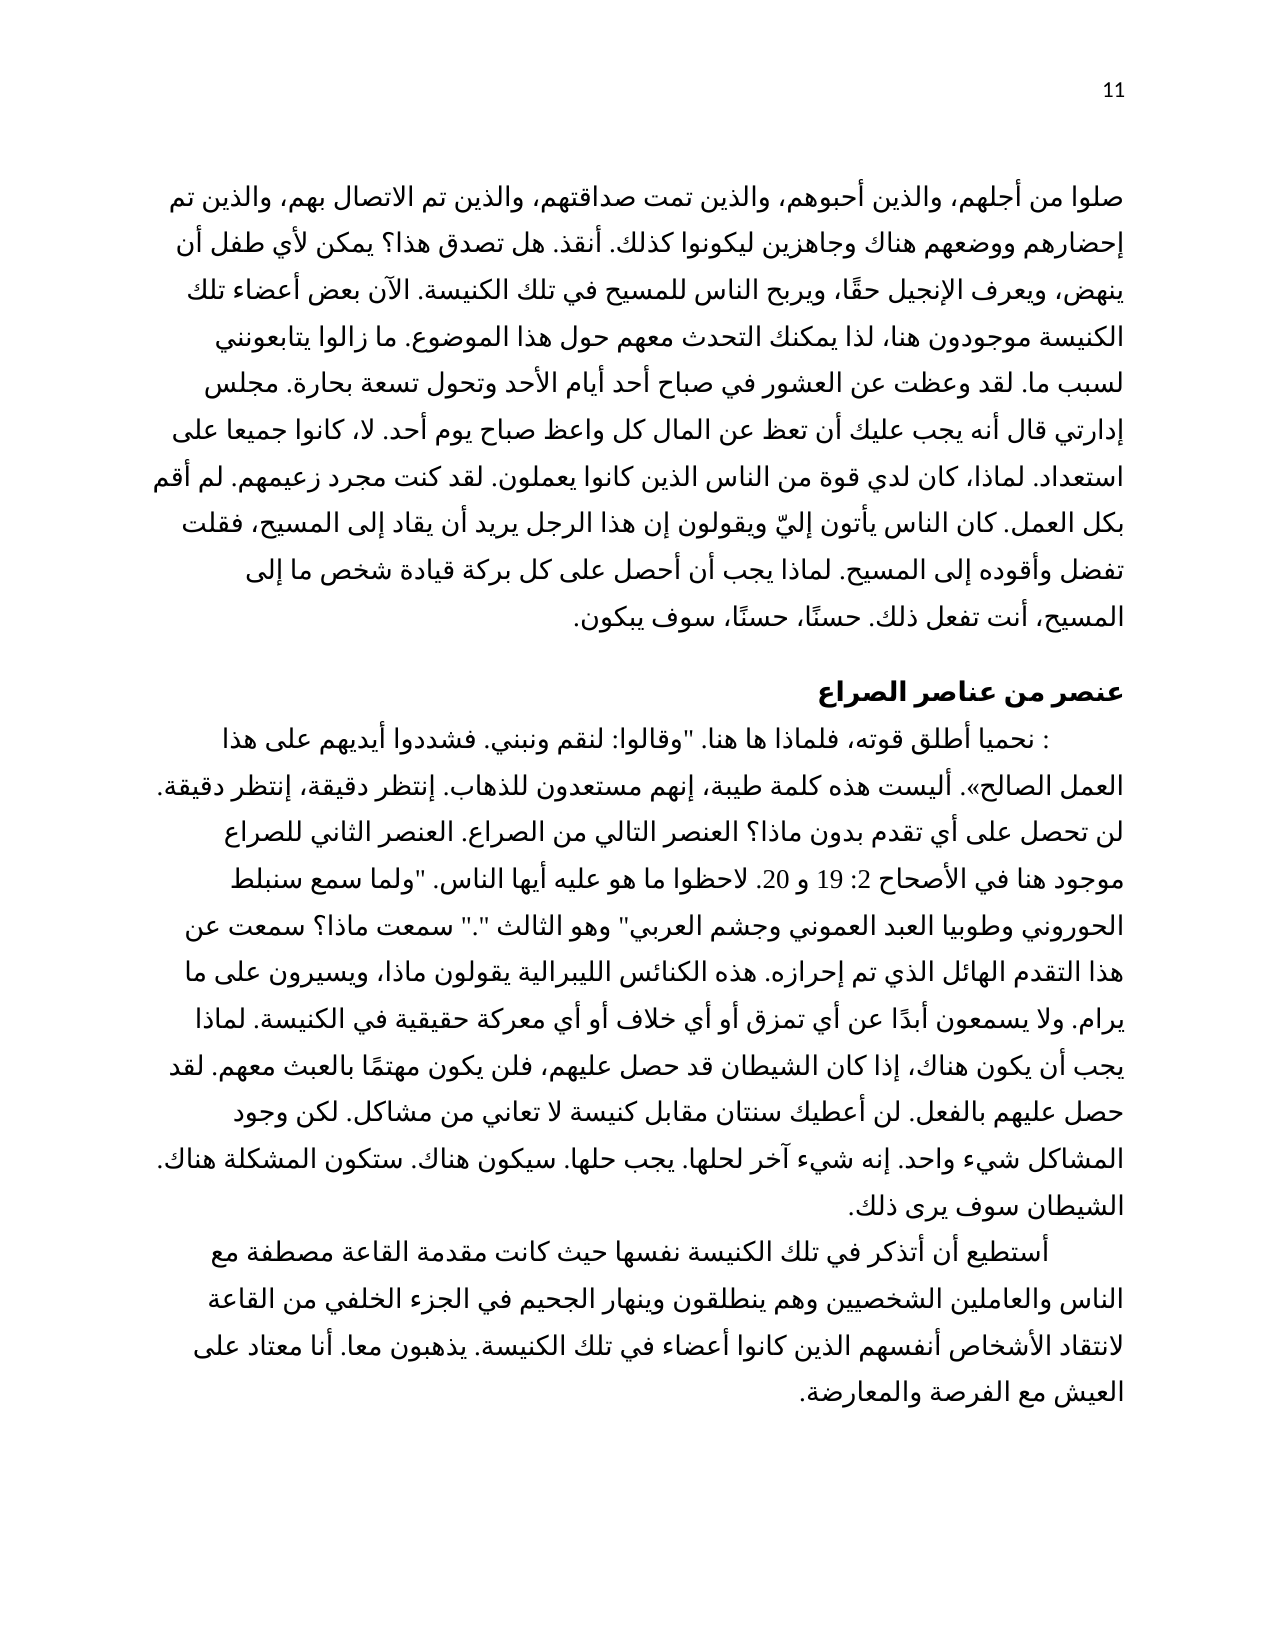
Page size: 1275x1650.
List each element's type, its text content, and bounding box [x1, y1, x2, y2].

text عنصر من عناصر الصراع : نحميا أطلق قوته، فلماذا ها هنا. "وقالوا: لنقم ونبني. فشددوا أيديهم على هذا العمل الصالح». أليست هذه كلمة طيبة، إنهم مستعدون للذهاب. إنتظر دقيقة، إنتظر دقيقة. لن تحصل على أي تقدم بدون ماذا؟ العنصر التالي من الصراع. العنصر الثاني للصراع موجود هنا في الأصحاح 2: 19 و 20. لاحظوا ما هو عليه أيها الناس. "ولما سمع سنبلط الحوروني وطوبيا العبد العموني وجشم العربي" وهو الثالث "." سمعت ماذا؟ سمعت عن هذا التقدم الهائل الذي تم إحرازه. هذه الكنائس الليبرالية يقولون ماذا، ويسيرون على ما يرام. ولا يسمعون أبدًا عن أي تمزق أو أي خلاف أو أي معركة حقيقية في الكنيسة. لماذا يجب أن يكون هناك، إذا كان الشيطان قد حصل عليهم، فلن يكون مهتمًا بالعبث معهم. لقد حصل عليهم بالفعل. لن أعطيك سنتان مقابل كنيسة لا تعاني من مشاكل. لكن وجود المشاكل شيء واحد. إنه شيء آخر لحلها. يجب حلها. سيكون هناك. ستكون المشكلة هناك. الشيطان سوف يرى ذلك. أستطيع أن أتذكر في تلك الكنيسة نفسها حيث كانت مقدمة القاعة مصطفة مع الناس والعاملين الشخصيين وهم ينطلقون وينهار الجحيم في الجزء الخلفي من القاعة لانتقاد الأشخاص أنفسهم الذين كانوا أعضاء في تلك الكنيسة. يذهبون معا. أنا معتاد على العيش مع الفرصة والمعارضة. [150, 677, 1125, 1408]
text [150, 181, 1125, 632]
